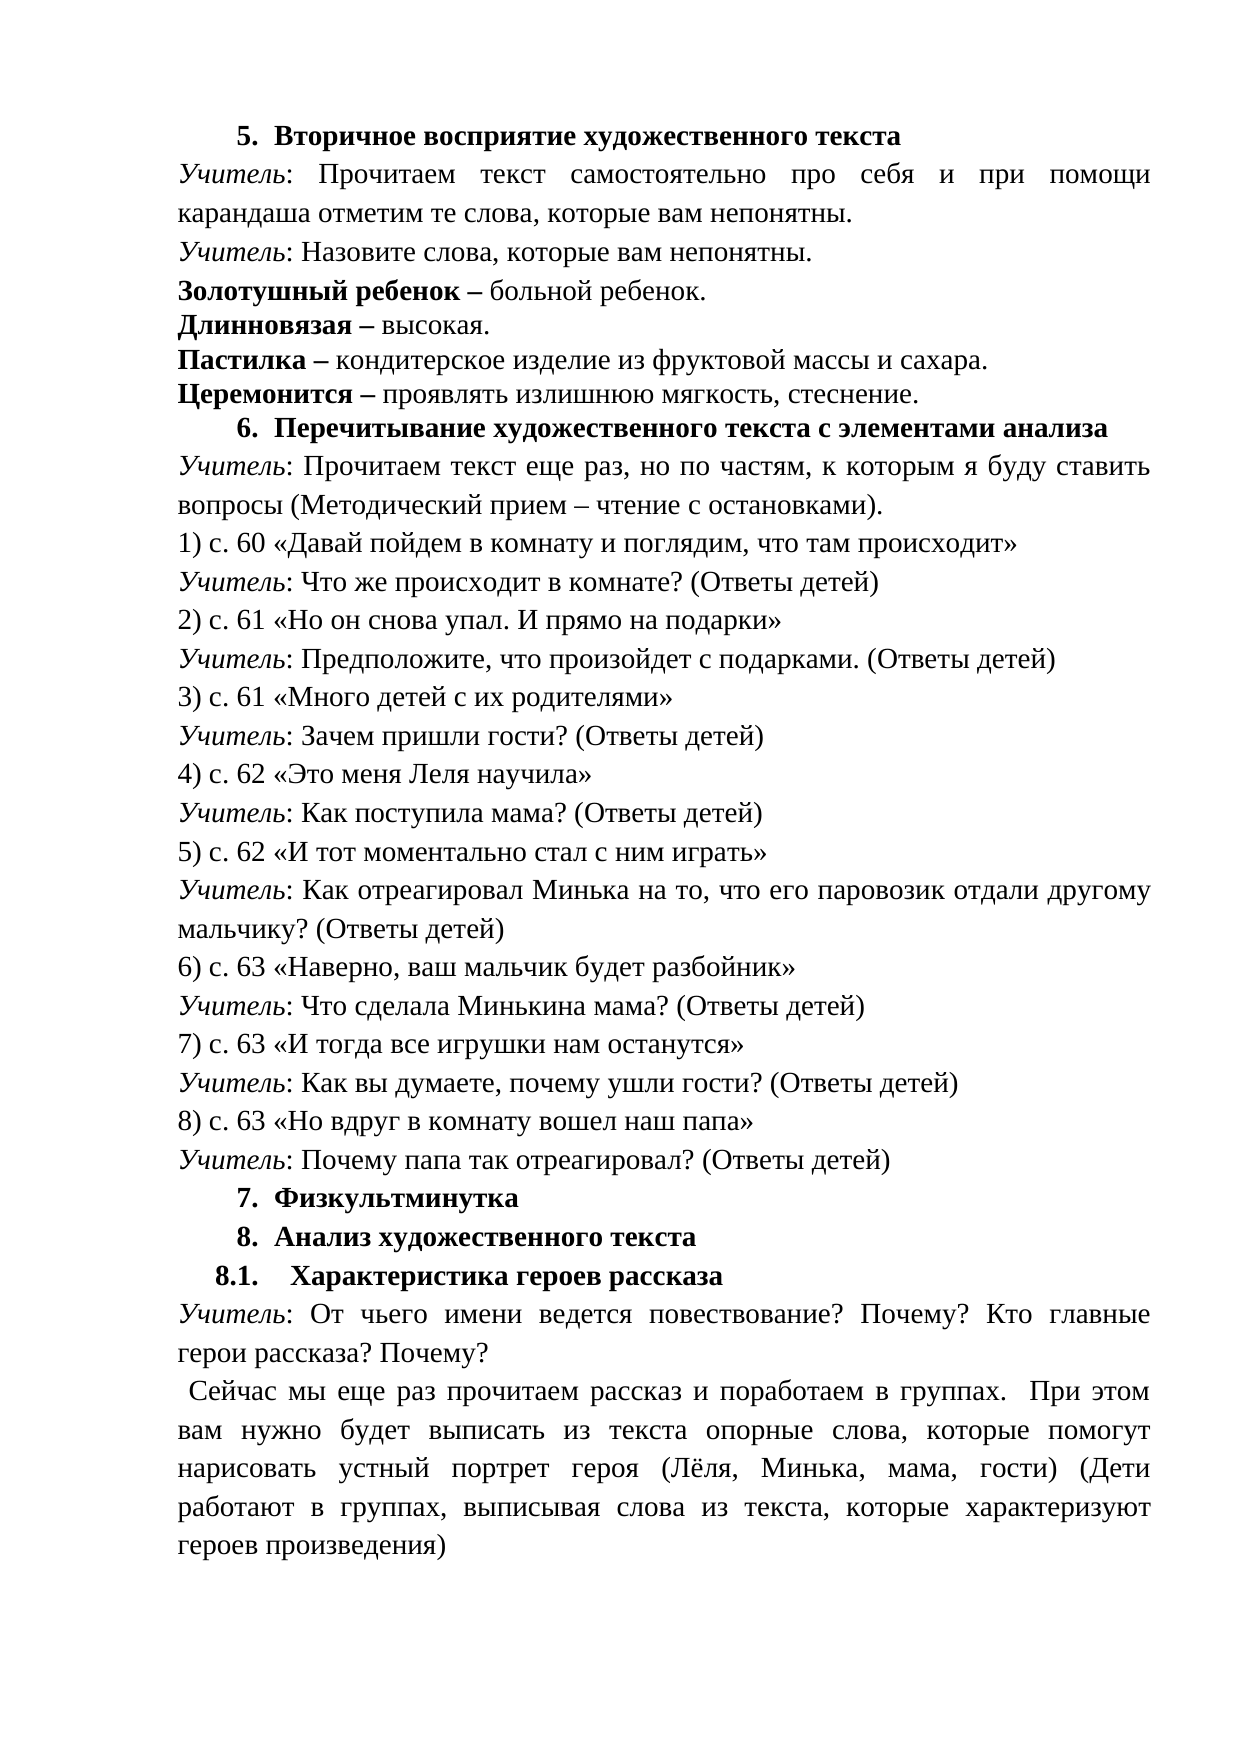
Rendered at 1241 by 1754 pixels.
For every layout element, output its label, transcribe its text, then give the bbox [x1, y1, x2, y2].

text Учитель: Предположите, что произойдет с подарками. (Ответы детей) [177, 641, 1152, 674]
list Перечитывание художественного текста с элементами анализа [236, 410, 1152, 443]
text 1) с. 60 «Давай пойдем в комнату и поглядим, что там происходит» [177, 525, 1152, 559]
text Учитель: Как вы думаете, почему ушли гости? (Ответы детей) [177, 1065, 1152, 1098]
list Анализ художественного текста [236, 1219, 1152, 1253]
text Учитель: Как поступила мама? (Ответы детей) [177, 795, 1152, 829]
text Учитель: Как отреагировал Минька на то, что его паровозик отдали другому мальчику? (Ответы детей) [177, 872, 1152, 944]
list Учитель: Назовите слова, которые вам непонятны. [177, 234, 1152, 267]
text Учитель: Что же происходит в комнате? (Ответы детей) [177, 564, 1152, 597]
text 8) с. 63 «Но вдруг в комнату вошел наш папа» [177, 1103, 1152, 1137]
text Учитель: Что сделала Минькина мама? (Ответы детей) [177, 988, 1152, 1021]
list Учитель: Прочитаем текст самостоятельно про себя и при помощи карандаша отметим те слова, которые вам непонятны. [177, 157, 1152, 229]
text Учитель: Почему папа так отреагировал? (Ответы детей) [177, 1142, 1152, 1176]
text Золотушный ребенок – больной ребенок. [177, 272, 1152, 307]
text 5) с. 62 «И тот моментально стал с ним играть» [177, 834, 1152, 867]
text Церемонится – проявлять излишнюю мягкость, стеснение. [177, 375, 1152, 410]
text 4) с. 62 «Это меня Леля научила» [177, 757, 1152, 790]
list Физкультминутка [236, 1181, 1152, 1214]
list Учитель: Прочитаем текст еще раз, но по частям, к которым я буду ставить вопросы (Методический прием – чтение с остановками). [177, 448, 1152, 520]
text 3) с. 61 «Много детей с их родителями» [177, 679, 1152, 713]
text Длинновязая – высокая. [177, 307, 1152, 341]
text 6) с. 63 «Наверно, ваш мальчик будет разбойник» [177, 949, 1152, 983]
text Учитель: От чьего имени ведется повествование? Почему? Кто главные герои рассказа? Почему? [177, 1296, 1152, 1368]
text 7) с. 63 «И тогда все игрушки нам останутся» [177, 1026, 1152, 1060]
text 2) с. 61 «Но он снова упал. И прямо на подарки» [177, 602, 1152, 636]
list Характеристика героев рассказа [215, 1258, 1152, 1291]
list Вторичное восприятие художественного текста [236, 118, 1152, 152]
text Пастилка – кондитерское изделие из фруктовой массы и сахара. [177, 341, 1152, 375]
text Учитель: Зачем пришли гости? (Ответы детей) [177, 718, 1152, 752]
text Сейчас мы еще раз прочитаем рассказ и поработаем в группах. При этом вам нужно будет выписать из текста опорные слова, которые помогут нарисовать устный портрет героя (Лёля, Минька, мама, гости) (Дети работают в группах, выписывая слова из текста, которые характеризуют героев произведения) [177, 1373, 1152, 1561]
